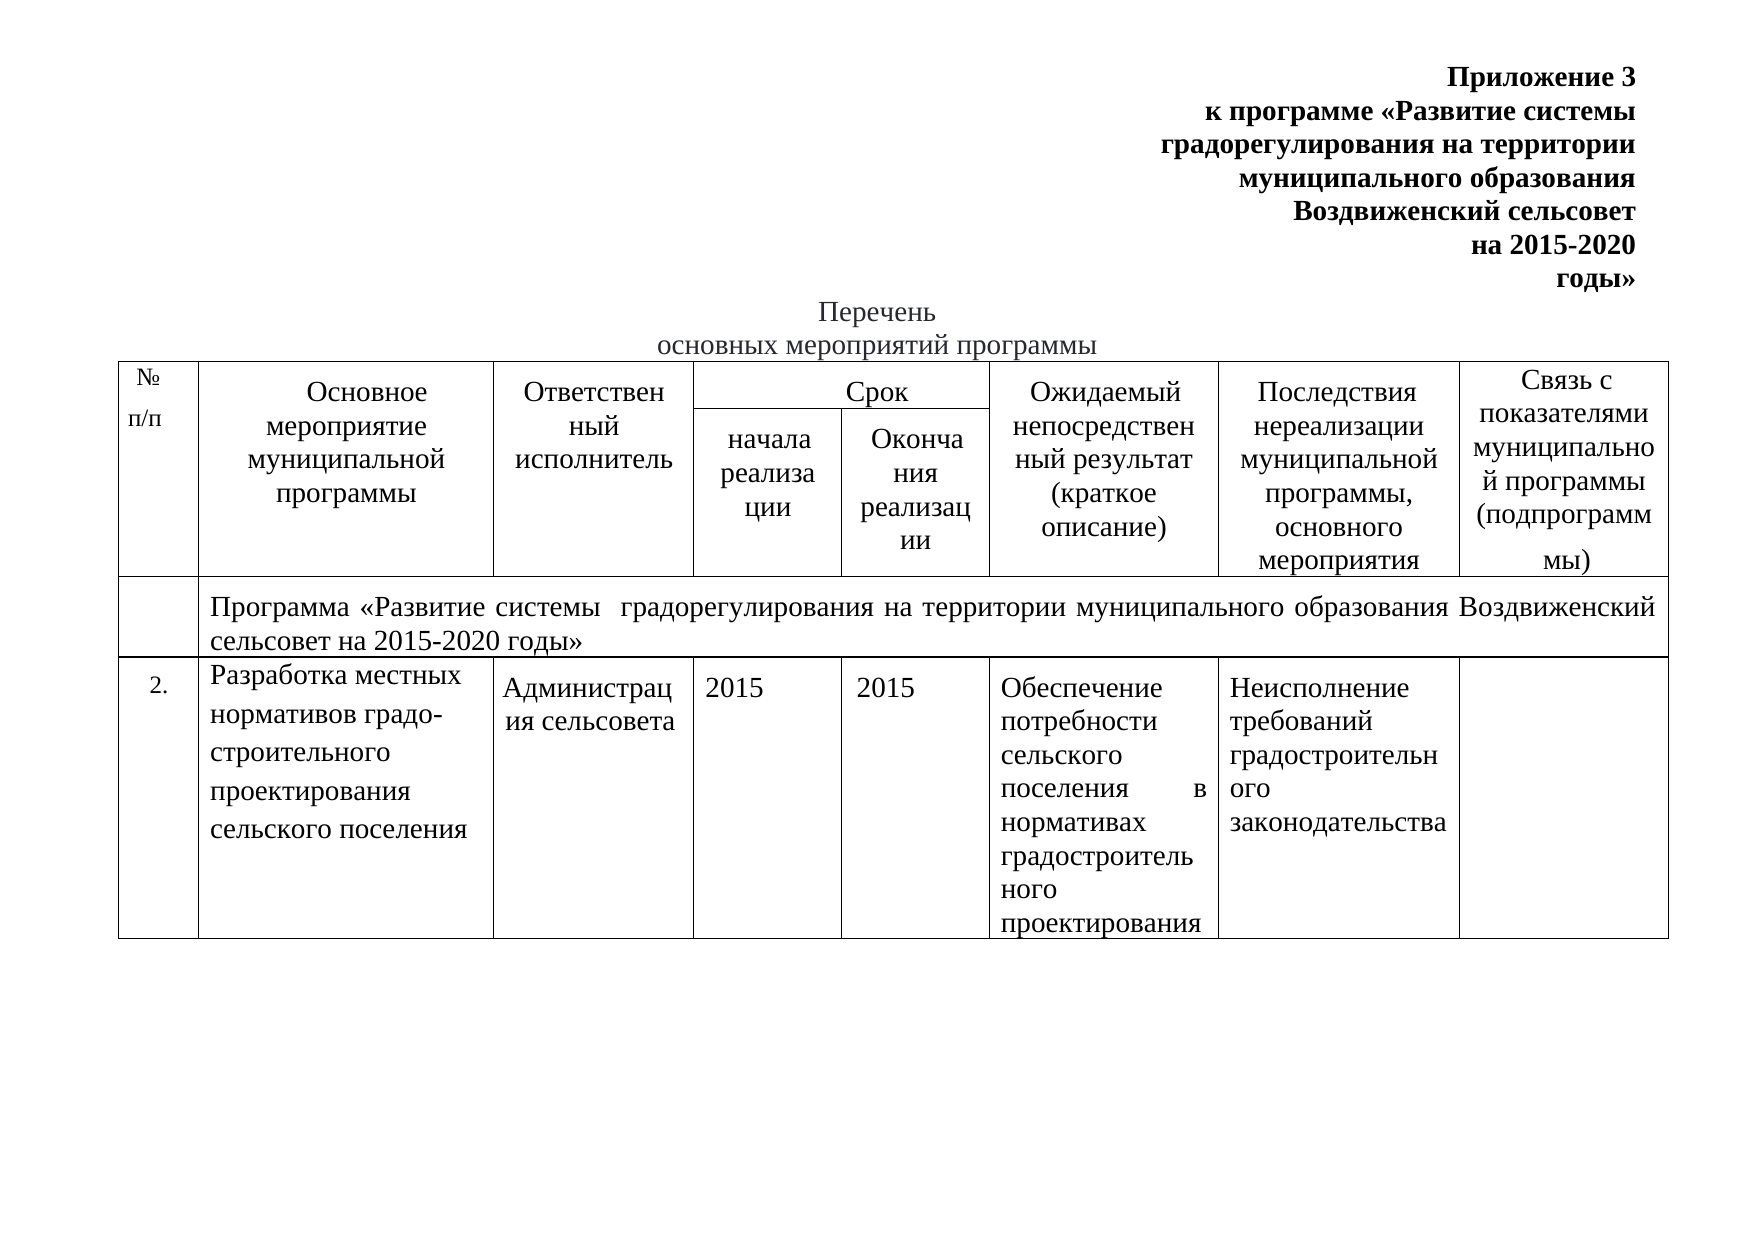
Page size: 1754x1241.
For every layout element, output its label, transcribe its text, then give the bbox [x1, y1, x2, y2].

text на 2015-2020 [118, 227, 1636, 260]
text годы» [118, 260, 1636, 294]
table_header Основное мероприятие муниципальной программы [199, 362, 493, 576]
table_cell начала реализа ции [694, 409, 841, 576]
table_header Ответствен ный исполнитель [494, 362, 693, 576]
text градорегулирования на территории [118, 126, 1636, 160]
table_cell 2. [119, 658, 198, 938]
table_cell [119, 577, 198, 656]
table_cell Обеспечение потребности сельского поселения в нормативах градостроительного проектирования [990, 658, 1218, 938]
table_cell [1460, 658, 1668, 938]
text к программе «Развитие системы [118, 93, 1636, 126]
table_cell 2015 [842, 658, 989, 938]
text Приложение 3 [118, 59, 1636, 93]
table_header Последствия нереализации муниципальной программы, основного мероприятия [1219, 362, 1459, 576]
table_cell Оконча ния реализации [842, 409, 989, 576]
table_header № п/п [119, 362, 198, 576]
table_cell Неисполнение требований градостроительного законодательства [1219, 658, 1459, 938]
text Перечень основных мероприятий программы [118, 294, 1636, 361]
table_cell Разработка местных нормативов градо-строительного проектирования сельского поселения [199, 658, 493, 938]
text Воздвиженский сельсовет [118, 193, 1636, 227]
table_cell Программа «Развитие системы градорегулирования на территории муниципального образования Воздвиженский сельсовет на 2015-2020 годы» [199, 577, 1668, 656]
table_header Срок [694, 362, 989, 408]
table_header Связь с показателями муниципальной программы (подпрограмм мы) [1460, 362, 1668, 576]
table_cell 2015 [694, 658, 841, 938]
table_cell Администрация сельсовета [494, 658, 693, 938]
text муниципального образования [118, 160, 1636, 193]
table_header Ожидаемый непосредствен ный результат (краткое описание) [990, 362, 1218, 576]
